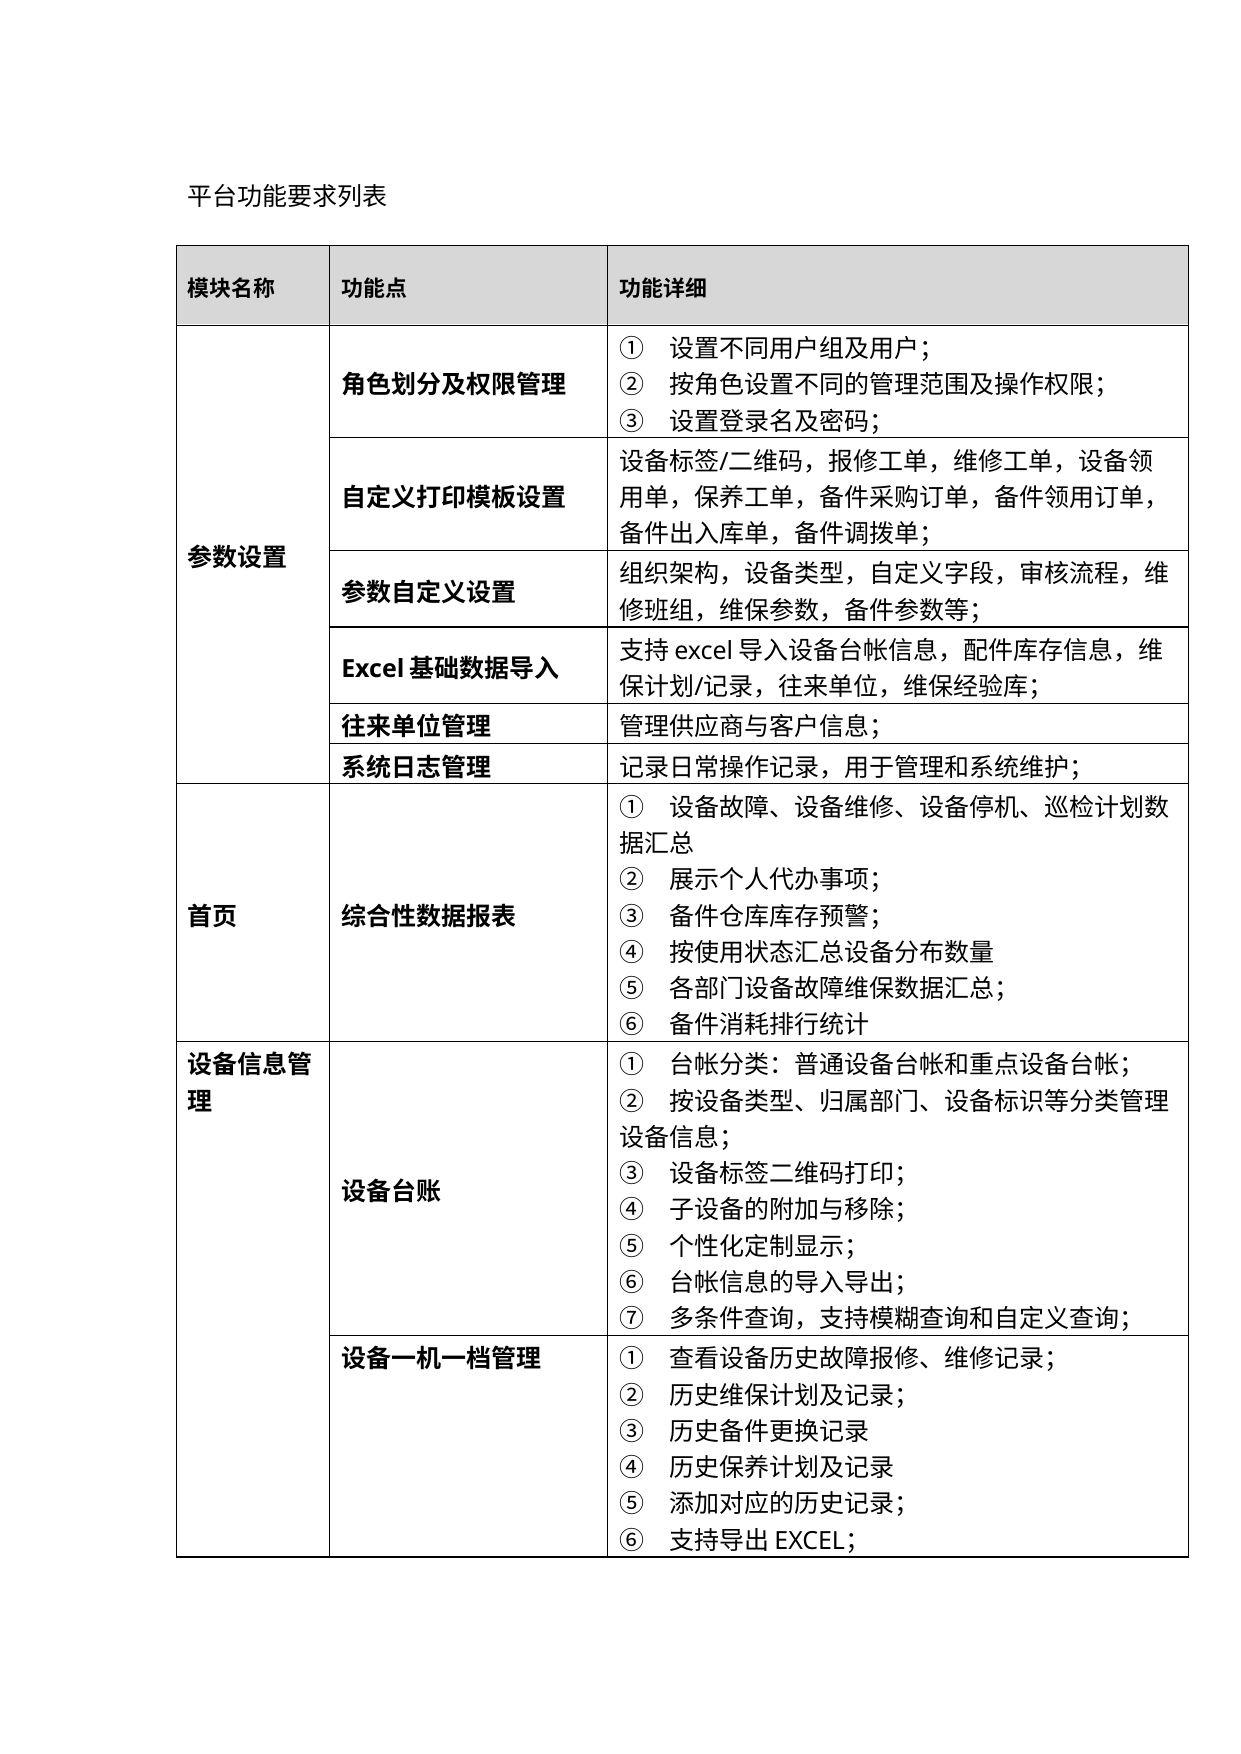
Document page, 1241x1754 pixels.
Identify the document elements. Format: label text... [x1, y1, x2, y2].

table_cell Excel基础数据导入 [330, 628, 607, 703]
table_cell 管理供应商与客户信息； [608, 704, 1188, 743]
table_header 功能点 [330, 246, 607, 324]
table_cell 设备标签/二维码，报修工单，维修工单，设备领用单，保养工单，备件采购订单，备件领用订单，备件出入库单，备件调拨单； [608, 438, 1188, 550]
table_cell 支持excel导入设备台帐信息，配件库存信息，维保计划/记录，往来单位，维保经验库； [608, 628, 1188, 703]
table_cell 设备一机一档管理 [330, 1336, 607, 1556]
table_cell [608, 1336, 1188, 1556]
list 平台功能要求列表 [187, 162, 1053, 227]
table_cell 系统日志管理 [330, 744, 607, 783]
table_cell 综合性数据报表 [330, 784, 607, 1041]
table_cell 台帐分类：普通设备台帐和重点设备台帐； 按设备类型、归属部门、设备标识等分类管理设备信息； 设备标签二维码打印； 子设备的附加与移除； 个性化定制显示； 台帐信息的导入导出； 多条件查询，支持模糊查询和自定义查询； [608, 1042, 1188, 1335]
table_cell 组织架构，设备类型，自定义字段，审核流程，维修班组，维保参数，备件参数等； [608, 551, 1188, 626]
table_cell 往来单位管理 [330, 704, 607, 743]
table_cell 设备台账 [330, 1042, 607, 1335]
table_header 模块名称 [177, 246, 329, 324]
table_header 功能详细 [608, 246, 1188, 324]
table_cell 参数设置 [177, 326, 329, 783]
table_cell 首页 [177, 784, 329, 1041]
table_cell 记录日常操作记录，用于管理和系统维护； [608, 744, 1188, 783]
table_cell 自定义打印模板设置 [330, 438, 607, 550]
table_cell 设备故障、设备维修、设备停机、巡检计划数据汇总 展示个人代办事项； 备件仓库库存预警； 按使用状态汇总设备分布数量 各部门设备故障维保数据汇总； 备件消耗排行统计 [608, 784, 1188, 1041]
table_cell 设置不同用户组及用户； 按角色设置不同的管理范围及操作权限； 设置登录名及密码； [608, 326, 1188, 437]
table_cell 设备信息管理 [177, 1042, 329, 1556]
table_cell 参数自定义设置 [330, 551, 607, 626]
table_cell 角色划分及权限管理 [330, 326, 607, 437]
